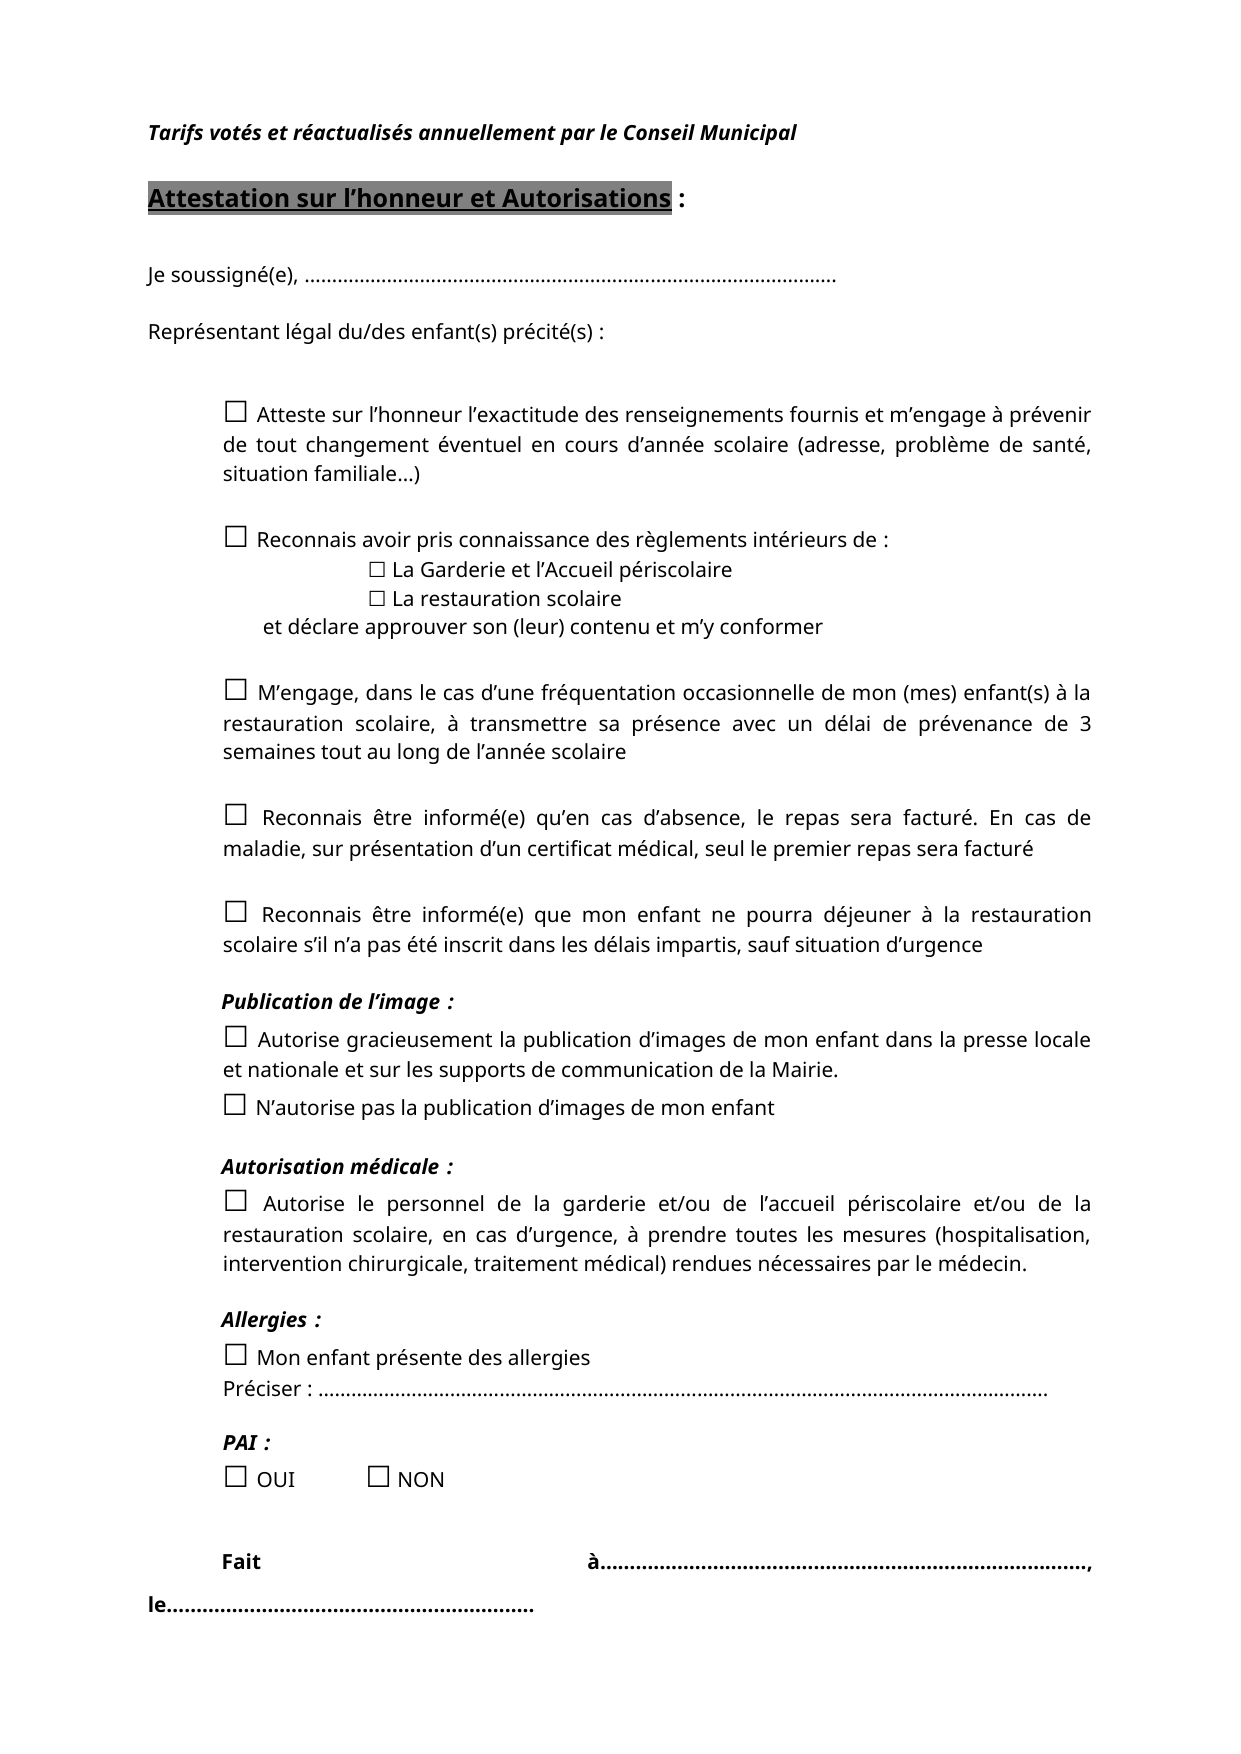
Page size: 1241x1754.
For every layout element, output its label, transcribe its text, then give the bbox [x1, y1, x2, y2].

text Reconnais avoir pris connaissance des règlements intérieurs de : [223, 516, 1092, 556]
text Autorise le personnel de la garderie et/ou de l’accueil périscolaire et/ou de la restauration scolaire, en cas d’urgence, à prendre toutes les mesures (hospitalisation, intervention chirurgicale, traitement médical) rendues nécessaires par le médecin. [223, 1181, 1092, 1277]
text Mon enfant présente des allergies [223, 1334, 1092, 1374]
text OUI NON [223, 1456, 1092, 1496]
text Fait à………………………………………………………………………., le…………………………………………………….. [148, 1547, 1092, 1618]
text et déclare approuver son (leur) contenu et m’y conformer [260, 612, 1092, 641]
text Reconnais être informé(e) qu’en cas d’absence, le repas sera facturé. En cas de maladie, sur présentation d’un certificat médical, seul le premier repas sera facturé [223, 794, 1092, 862]
text PAI : [223, 1428, 1092, 1456]
text Reconnais être informé(e) que mon enfant ne pourra déjeuner à la restauration scolaire s’il n’a pas été inscrit dans les délais impartis, sauf situation d’urgence [223, 891, 1092, 959]
text M’engage, dans le cas d’une fréquentation occasionnelle de mon (mes) enfant(s) à la restauration scolaire, à transmettre sa présence avec un délai de prévenance de 3 semaines tout au long de l’année scolaire [223, 669, 1092, 766]
text Autorise gracieusement la publication d’images de mon enfant dans la presse locale et nationale et sur les supports de communication de [223, 1016, 1092, 1084]
text Je soussigné(e), ……………………………………………………………………………………. [148, 260, 1092, 288]
text La Garderie et l’Accueil périscolaire [295, 556, 1092, 584]
text N’autorise pas la publication d’images de mon enfant [222, 1084, 1092, 1124]
text Autorisation médicale : [221, 1152, 1092, 1181]
text Allergies : [221, 1306, 1092, 1334]
text Publication de l’image : [221, 987, 1092, 1016]
text Attestation sur l’honneur et Autorisations : [672, 181, 1092, 215]
text La restauration scolaire [295, 584, 1092, 612]
text Atteste sur l’honneur l’exactitude des renseignements fournis et m’engage à prévenir de tout changement éventuel en cours d’année scolaire (adresse, problème de santé, situation familiale…) [223, 391, 1092, 487]
text Représentant légal du/des enfant(s) précité(s) : [148, 317, 1092, 345]
text Tarifs votés et réactualisés annuellement par le Conseil Municipal [148, 118, 1092, 147]
text Préciser : ……………………………………………………………………………………………………………………. [223, 1374, 1092, 1402]
